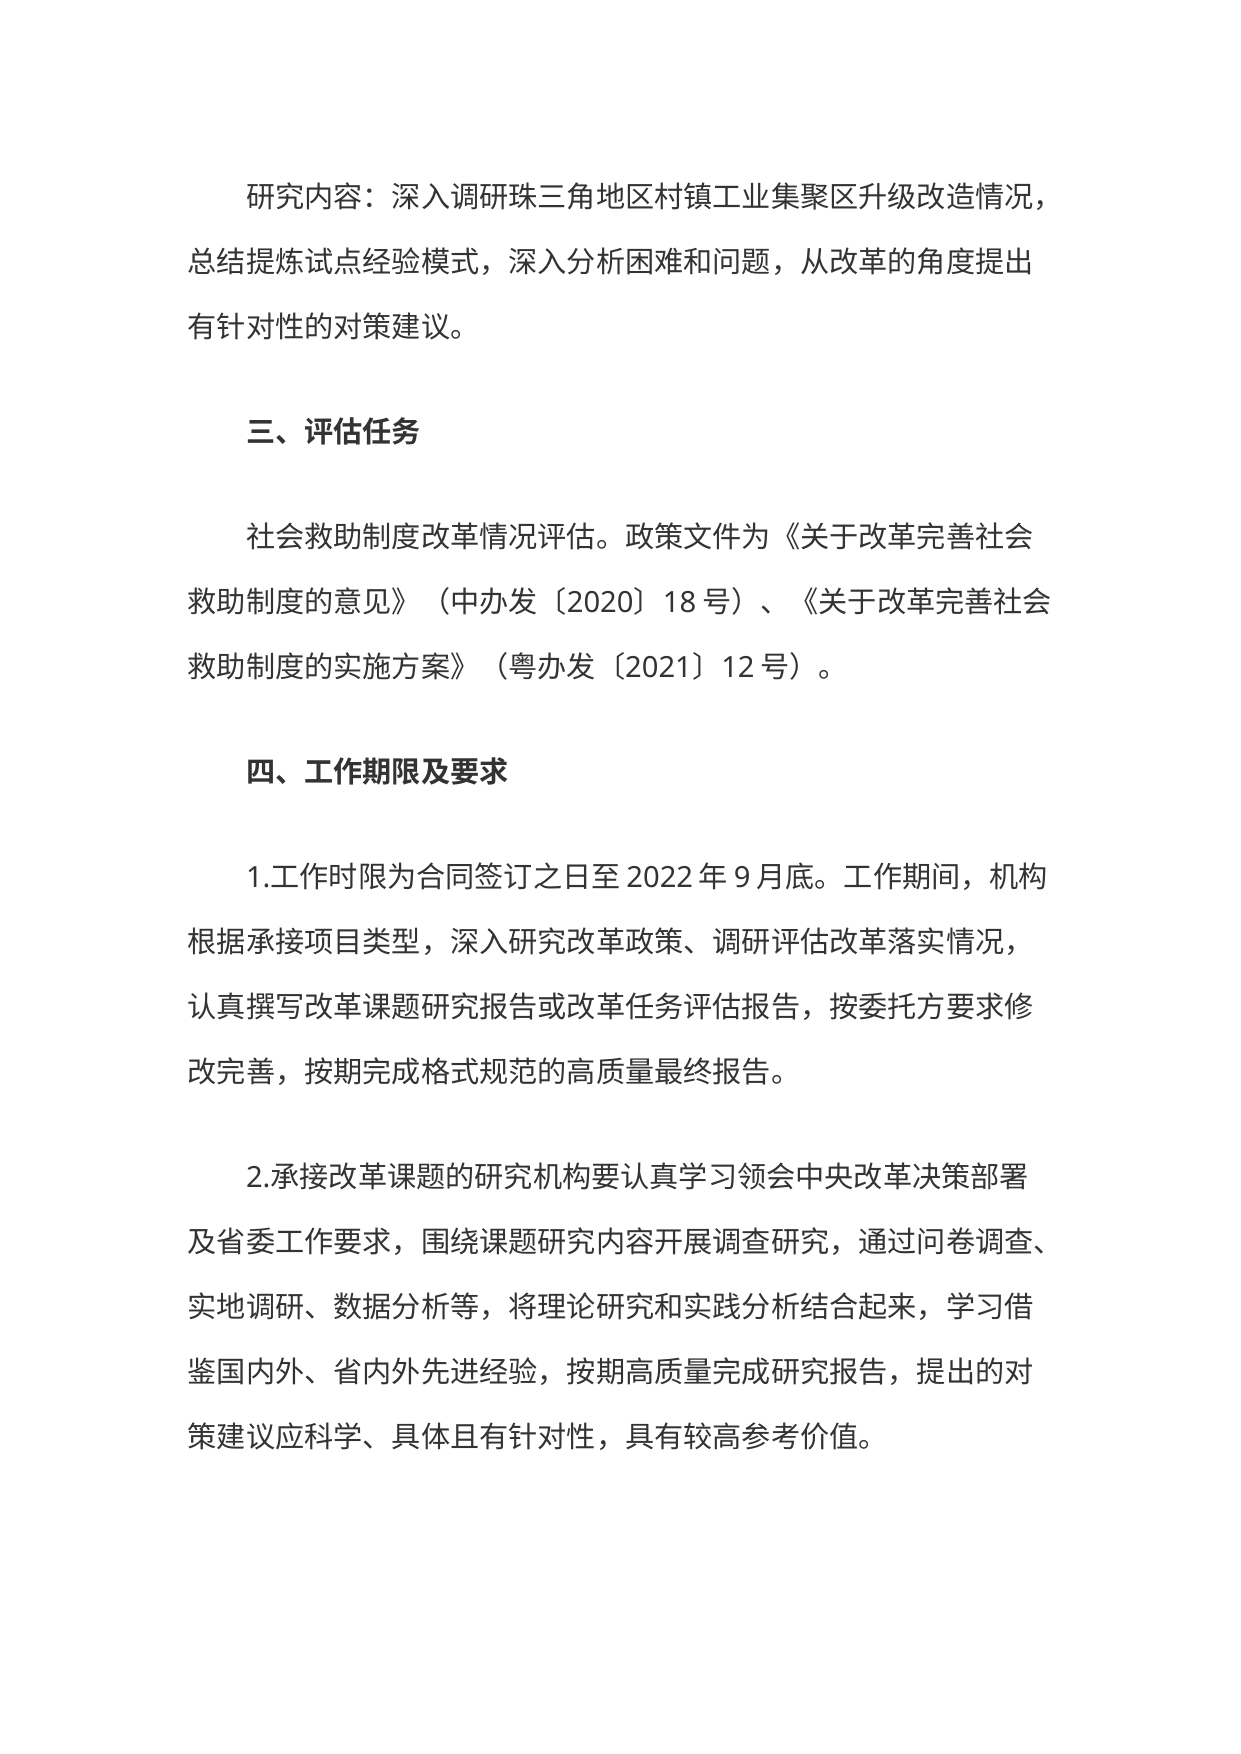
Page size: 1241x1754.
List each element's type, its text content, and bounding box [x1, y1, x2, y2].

text 社会救助制度改革情况评估。政策文件为《关于改革完善社会救助制度的意见》（中办发〔2020〕18号）、《关于改革完善社会救助制度的实施方案》（粤办发〔2021〕12号）。 [187, 502, 1053, 697]
text 1.工作时限为合同签订之日至2022年9月底。工作期间，机构根据承接项目类型，深入研究改革政策、调研评估改革落实情况，认真撰写改革课题研究报告或改革任务评估报告，按委托方要求修改完善，按期完成格式规范的高质量最终报告。 [187, 842, 1053, 1102]
text 研究内容：深入调研珠三角地区村镇工业集聚区升级改造情况，总结提炼试点经验模式，深入分析困难和问题，从改革的角度提出有针对性的对策建议。 [187, 162, 1053, 357]
text 三、评估任务 [187, 397, 1053, 462]
text 四、工作期限及要求 [187, 737, 1053, 802]
text 2.承接改革课题的研究机构要认真学习领会中央改革决策部署及省委工作要求，围绕课题研究内容开展调查研究，通过问卷调查、实地调研、数据分析等，将理论研究和实践分析结合起来，学习借鉴国内外、省内外先进经验，按期高质量完成研究报告，提出的对策建议应科学、具体且有针对性，具有较高参考价值。 [187, 1142, 1053, 1467]
